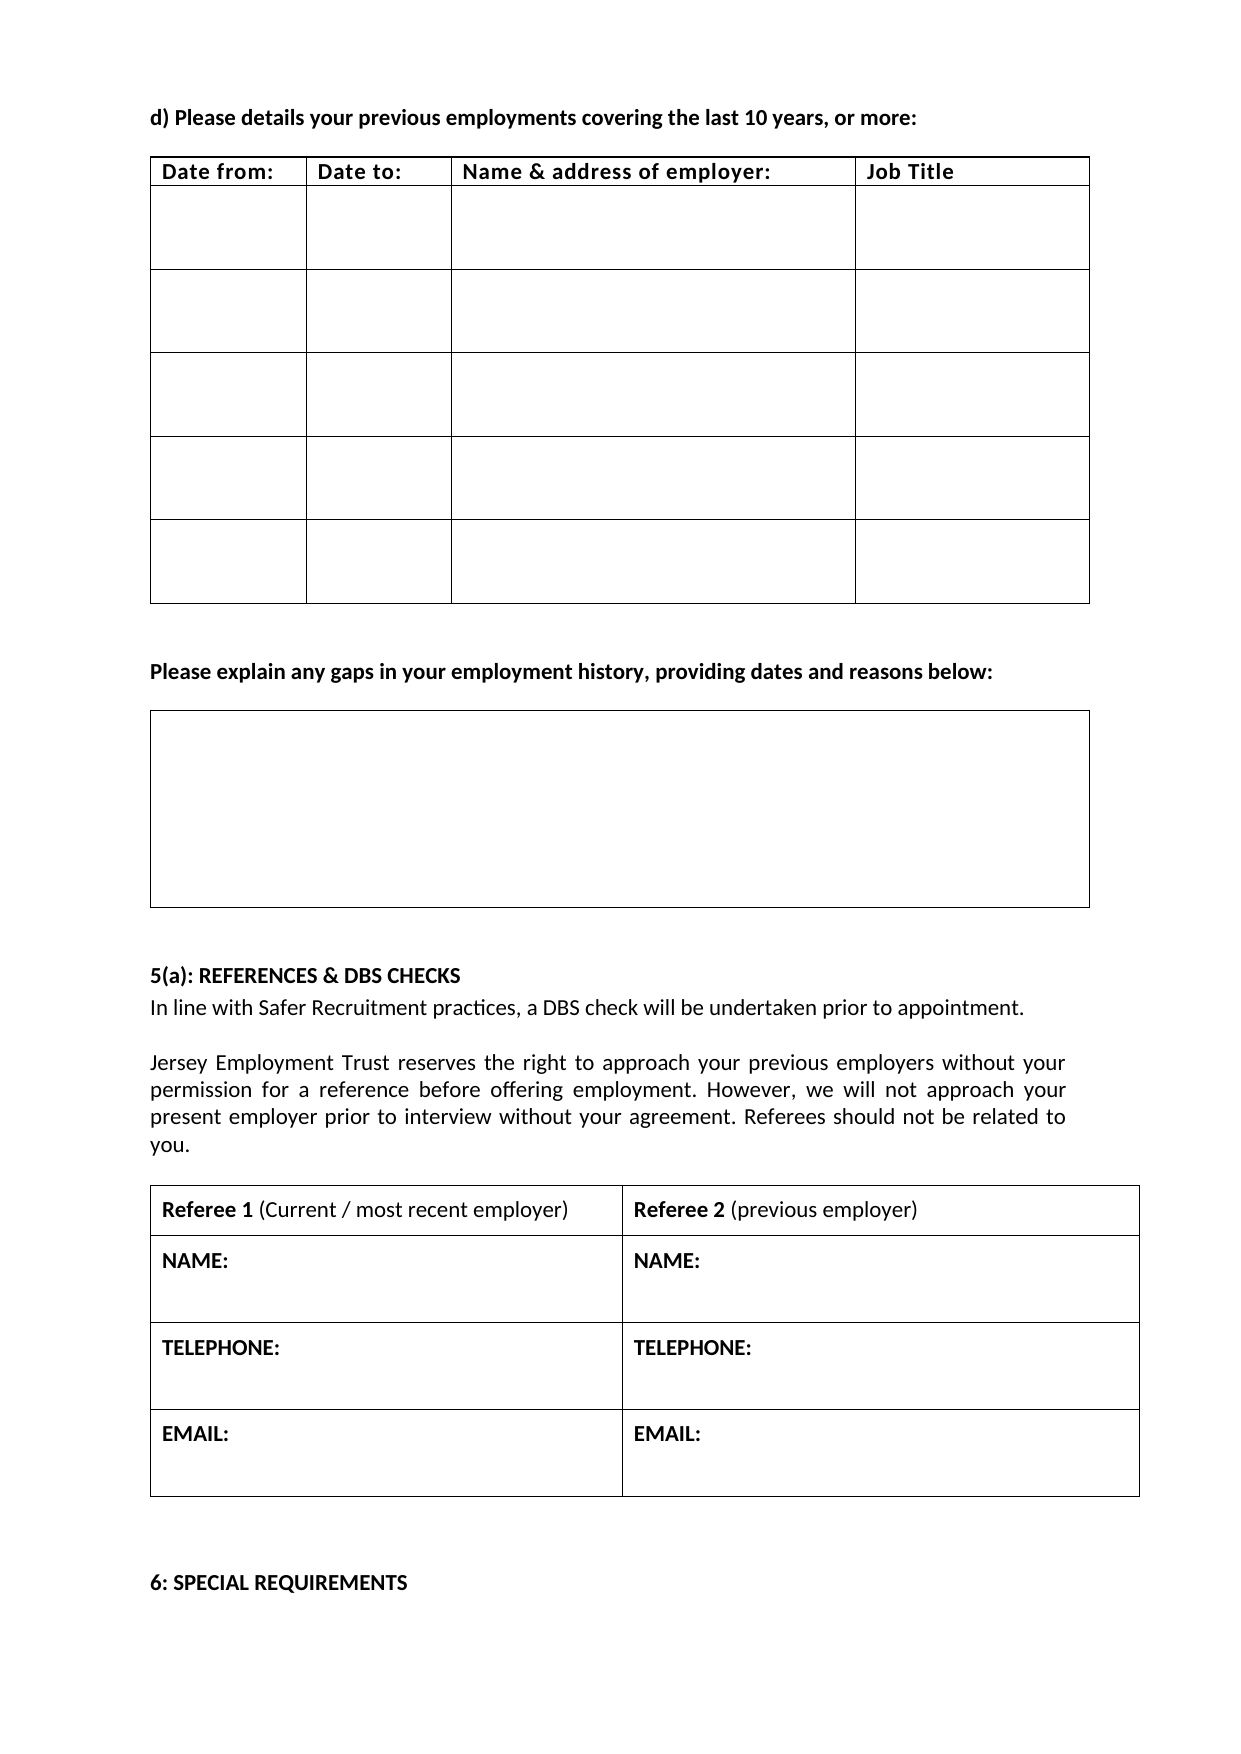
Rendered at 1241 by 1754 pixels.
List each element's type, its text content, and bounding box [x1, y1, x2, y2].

table_cell [307, 186, 451, 268]
table_cell [856, 186, 1089, 268]
text d) Please details your previous employments covering the last 10 years, or more: [150, 103, 1090, 131]
table_cell [452, 520, 855, 603]
table_cell [856, 520, 1089, 603]
table_cell [151, 353, 306, 436]
table_cell EMAIL: [623, 1410, 1139, 1496]
table_cell [856, 353, 1089, 436]
table_cell [307, 353, 451, 436]
table_header Referee 2 (previous employer) [623, 1186, 1139, 1235]
table_cell [151, 270, 306, 352]
table_cell [307, 520, 451, 603]
table_cell NAME: [151, 1236, 622, 1322]
text 6: SPECIAL REQUIREMENTS [150, 1571, 963, 1596]
table_cell [307, 437, 451, 519]
table_cell [151, 520, 306, 603]
table_cell [452, 353, 855, 436]
table_header Name & address of employer: [452, 158, 855, 185]
table_header Job Title [856, 158, 1089, 185]
table_header Date from: [151, 158, 306, 185]
table_cell [452, 437, 855, 519]
table_cell [856, 437, 1089, 519]
table_cell [307, 270, 451, 352]
table_header Referee 1 (Current / most recent employer) [151, 1186, 622, 1235]
table_header Date to: [307, 158, 451, 185]
text In line with Safer Recruitment practices, a DBS check will be undertaken prior to appointment. [150, 993, 1068, 1021]
table_cell [856, 270, 1089, 352]
table_cell TELEPHONE: [151, 1323, 622, 1409]
table_cell [151, 186, 306, 268]
text Please explain any gaps in your employment history, providing dates and reasons below: [150, 657, 1090, 685]
table_cell EMAIL: [151, 1410, 622, 1496]
table_cell [452, 270, 855, 352]
text Jersey Employment Trust reserves the right to approach your previous employers without your permission for a reference before offering employment. However, we will not approach your present employer prior to interview without your agreement. Referees should not be related to you. [150, 1048, 1068, 1158]
table_header [151, 711, 1089, 907]
table_cell TELEPHONE: [623, 1323, 1139, 1409]
table_cell [452, 186, 855, 268]
table_cell [151, 437, 306, 519]
table_cell NAME: [623, 1236, 1139, 1322]
text 5(a): REFERENCES & DBS CHECKS [150, 961, 1090, 989]
